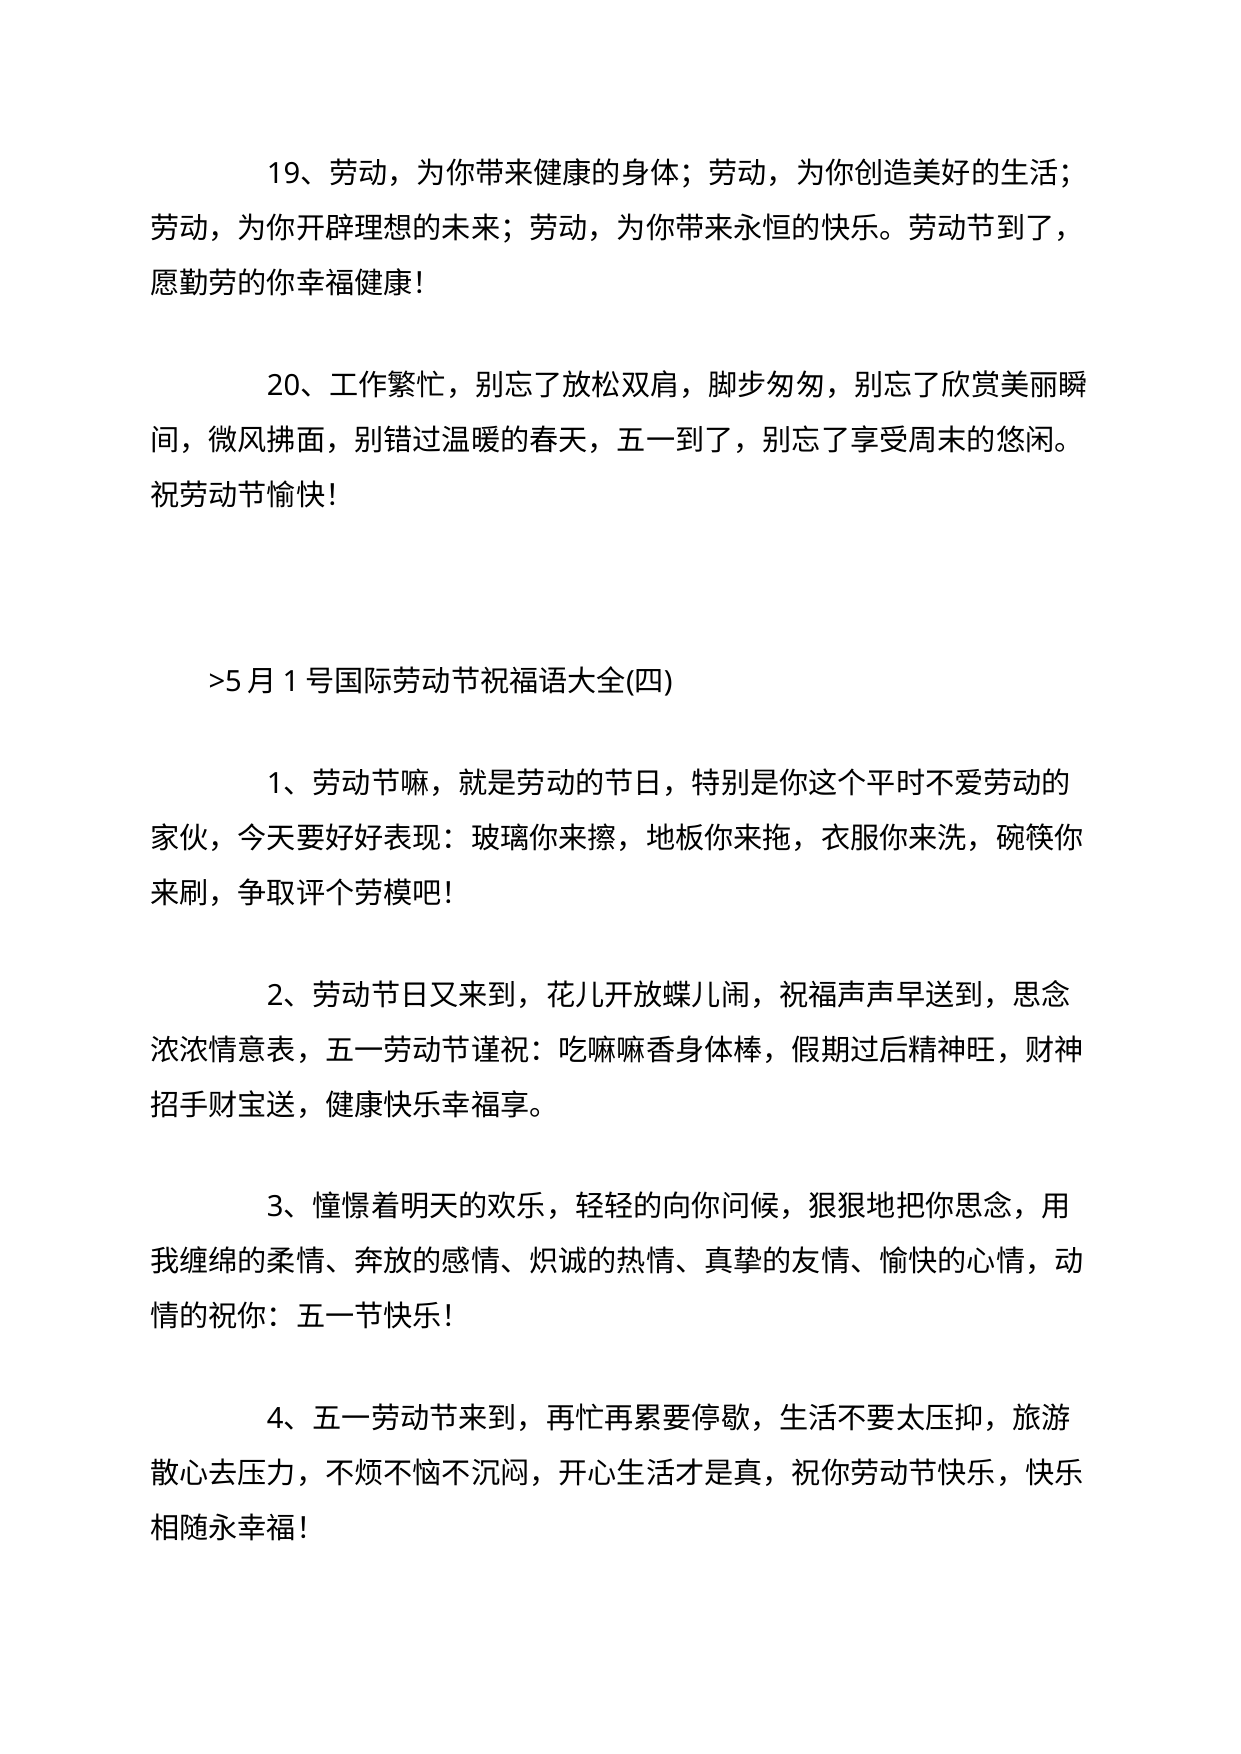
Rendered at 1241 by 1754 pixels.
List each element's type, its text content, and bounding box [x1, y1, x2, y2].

text >5月1号国际劳动节祝福语大全(四) [150, 657, 1090, 700]
text 4、五一劳动节来到，再忙再累要停歇，生活不要太压抑，旅游散心去压力，不烦不恼不沉闷，开心生活才是真，祝你劳动节快乐，快乐相随永幸福！ [150, 1394, 1090, 1547]
text 20、工作繁忙，别忘了放松双肩，脚步匆匆，别忘了欣赏美丽瞬间，微风拂面，别错过温暖的春天，五一到了，别忘了享受周末的悠闲。祝劳动节愉快！ [150, 362, 1090, 514]
text 19、劳动，为你带来健康的身体；劳动，为你创造美好的生活；劳动，为你开辟理想的未来；劳动，为你带来永恒的快乐。劳动节到了，愿勤劳的你幸福健康！ [150, 150, 1090, 302]
text 1、劳动节嘛，就是劳动的节日，特别是你这个平时不爱劳动的家伙，今天要好好表现：玻璃你来擦，地板你来拖，衣服你来洗，碗筷你来刷，争取评个劳模吧！ [150, 759, 1090, 912]
text 3、憧憬着明天的欢乐，轻轻的向你问候，狠狠地把你思念，用我缠绵的柔情、奔放的感情、炽诚的热情、真挚的友情、愉快的心情，动情的祝你：五一节快乐！ [150, 1183, 1090, 1335]
text 2、劳动节日又来到，花儿开放蝶儿闹，祝福声声早送到，思念浓浓情意表，五一劳动节谨祝：吃嘛嘛香身体棒，假期过后精神旺，财神招手财宝送，健康快乐幸福享。 [150, 971, 1090, 1123]
